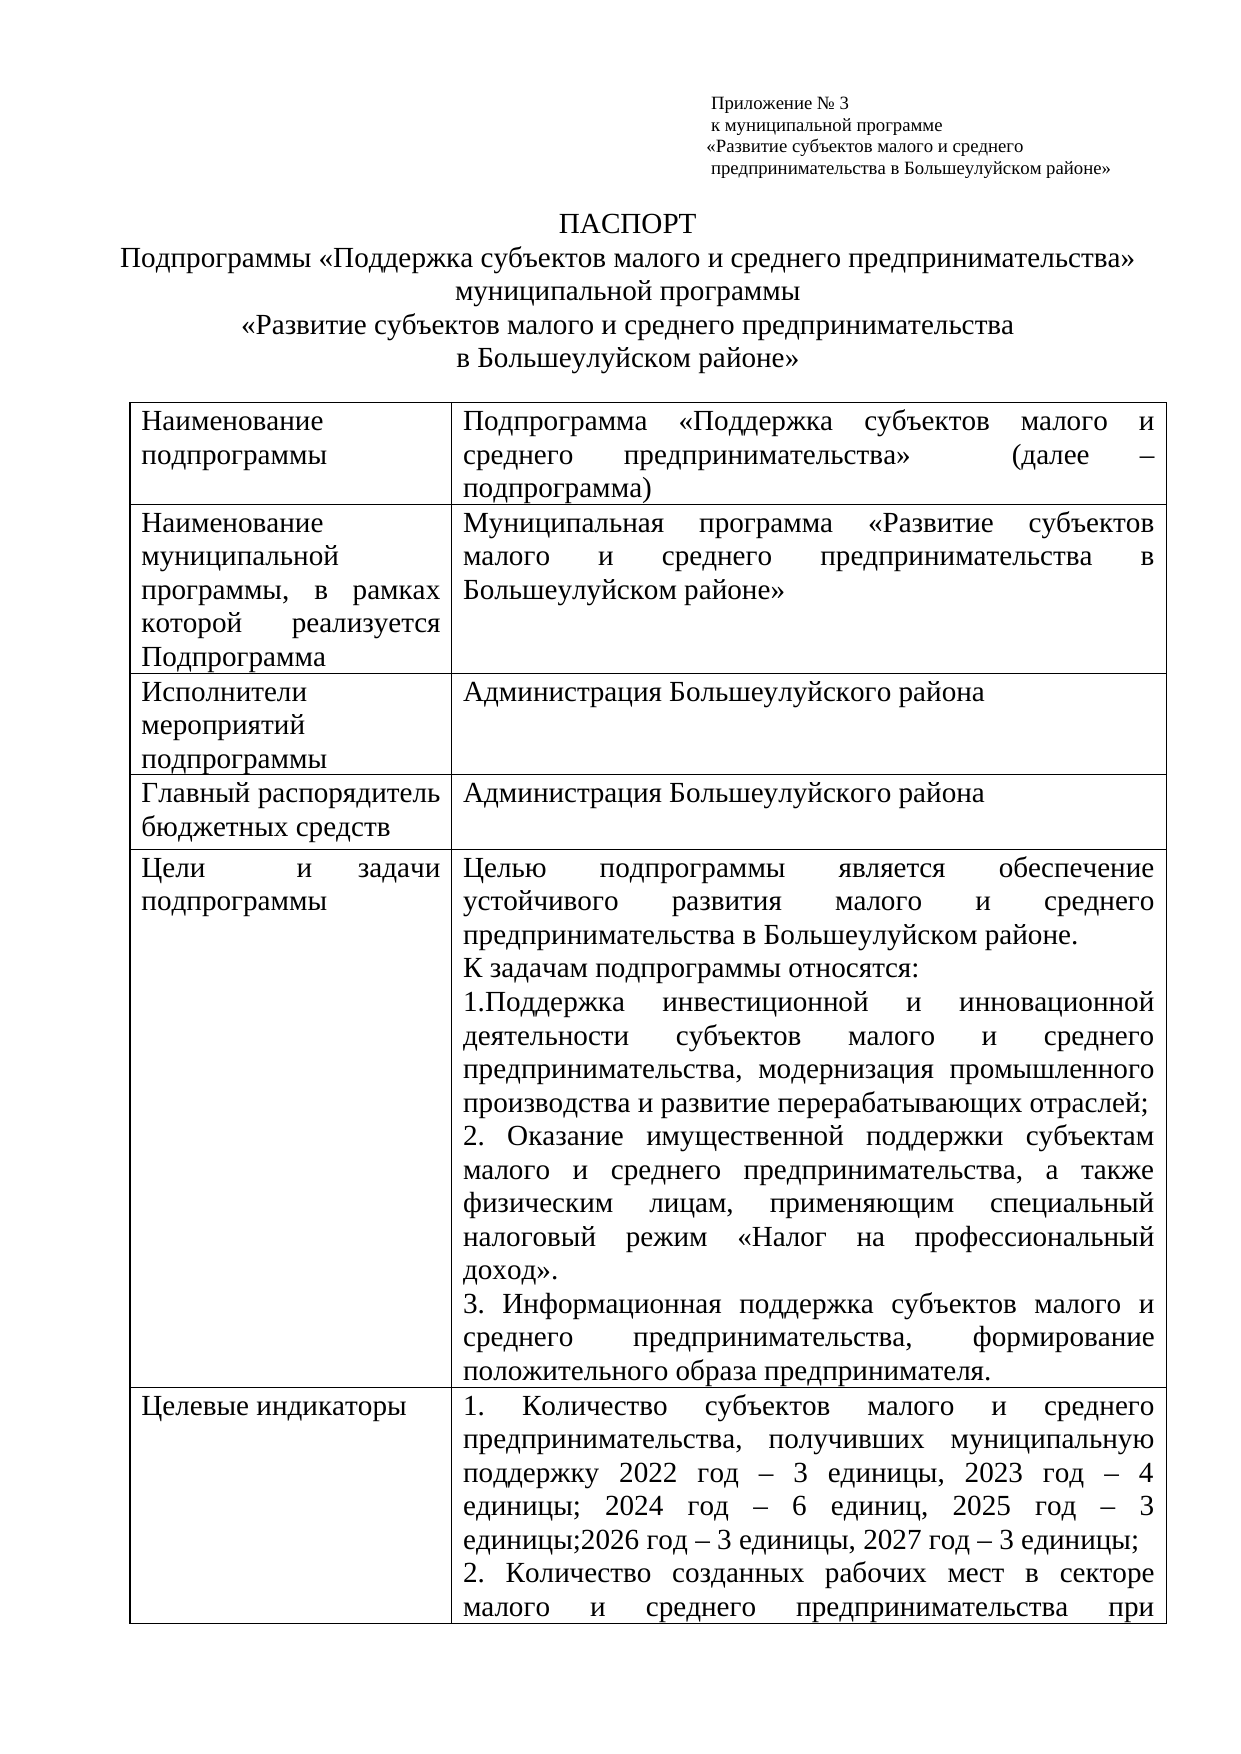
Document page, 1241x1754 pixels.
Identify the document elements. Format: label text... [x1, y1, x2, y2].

text «Развитие субъектов малого и среднего предпринимательства [89, 307, 1167, 341]
text в Большеулуйском районе» [89, 341, 1167, 374]
text ПАСПОРТ [89, 206, 1167, 240]
table_cell Исполнители мероприятий подпрограммы [131, 674, 451, 774]
table_cell Администрация Большеулуйского района [452, 674, 1166, 774]
table_header Наименование подпрограммы [131, 403, 451, 504]
table_cell Администрация Большеулуйского района [452, 775, 1166, 849]
table_cell Муниципальная программа «Развитие субъектов малого и среднего предпринимательства в Большеулуйском районе» [452, 505, 1166, 673]
table_cell Главный распорядитель бюджетных средств [131, 775, 451, 849]
text к муниципальной программе [89, 114, 1167, 135]
text Приложение № 3 [89, 92, 1167, 114]
text «Развитие субъектов малого и среднего [89, 135, 1167, 157]
table_cell Целью подпрограммы является обеспечение устойчивого развития малого и среднего предпринимательства в Большеулуйском районе. К задачам подпрограммы относятся: 1.Поддержка инвестиционной и инновационной деятельности субъектов малого и среднего предпринимательства, модернизация промышленного производства и развитие перерабатывающих отраслей; 2. Оказание имущественной поддержки субъектам малого и среднего предпринимательства, а также физическим лицам, применяющим специальный налоговый режим «Налог на профессиональный доход». 3. Информационная поддержка субъектов малого и среднего предпринимательства, формирование положительного образа предпринимателя. [452, 850, 1166, 1387]
table_cell Цели и задачи подпрограммы [131, 850, 451, 1387]
table_cell Наименование муниципальной программы, в рамках которой реализуется Подпрограмма [131, 505, 451, 673]
text предпринимательства в Большеулуйском районе» [89, 157, 1167, 178]
table_cell Целевые индикаторы [131, 1388, 451, 1622]
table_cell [452, 1388, 1166, 1622]
text Подпрограммы «Поддержка субъектов малого и среднего предпринимательства» муниципальной программы [89, 240, 1167, 307]
table_header Подпрограмма «Поддержка субъектов малого и среднего предпринимательства» (далее – подпрограмма) [452, 403, 1166, 504]
